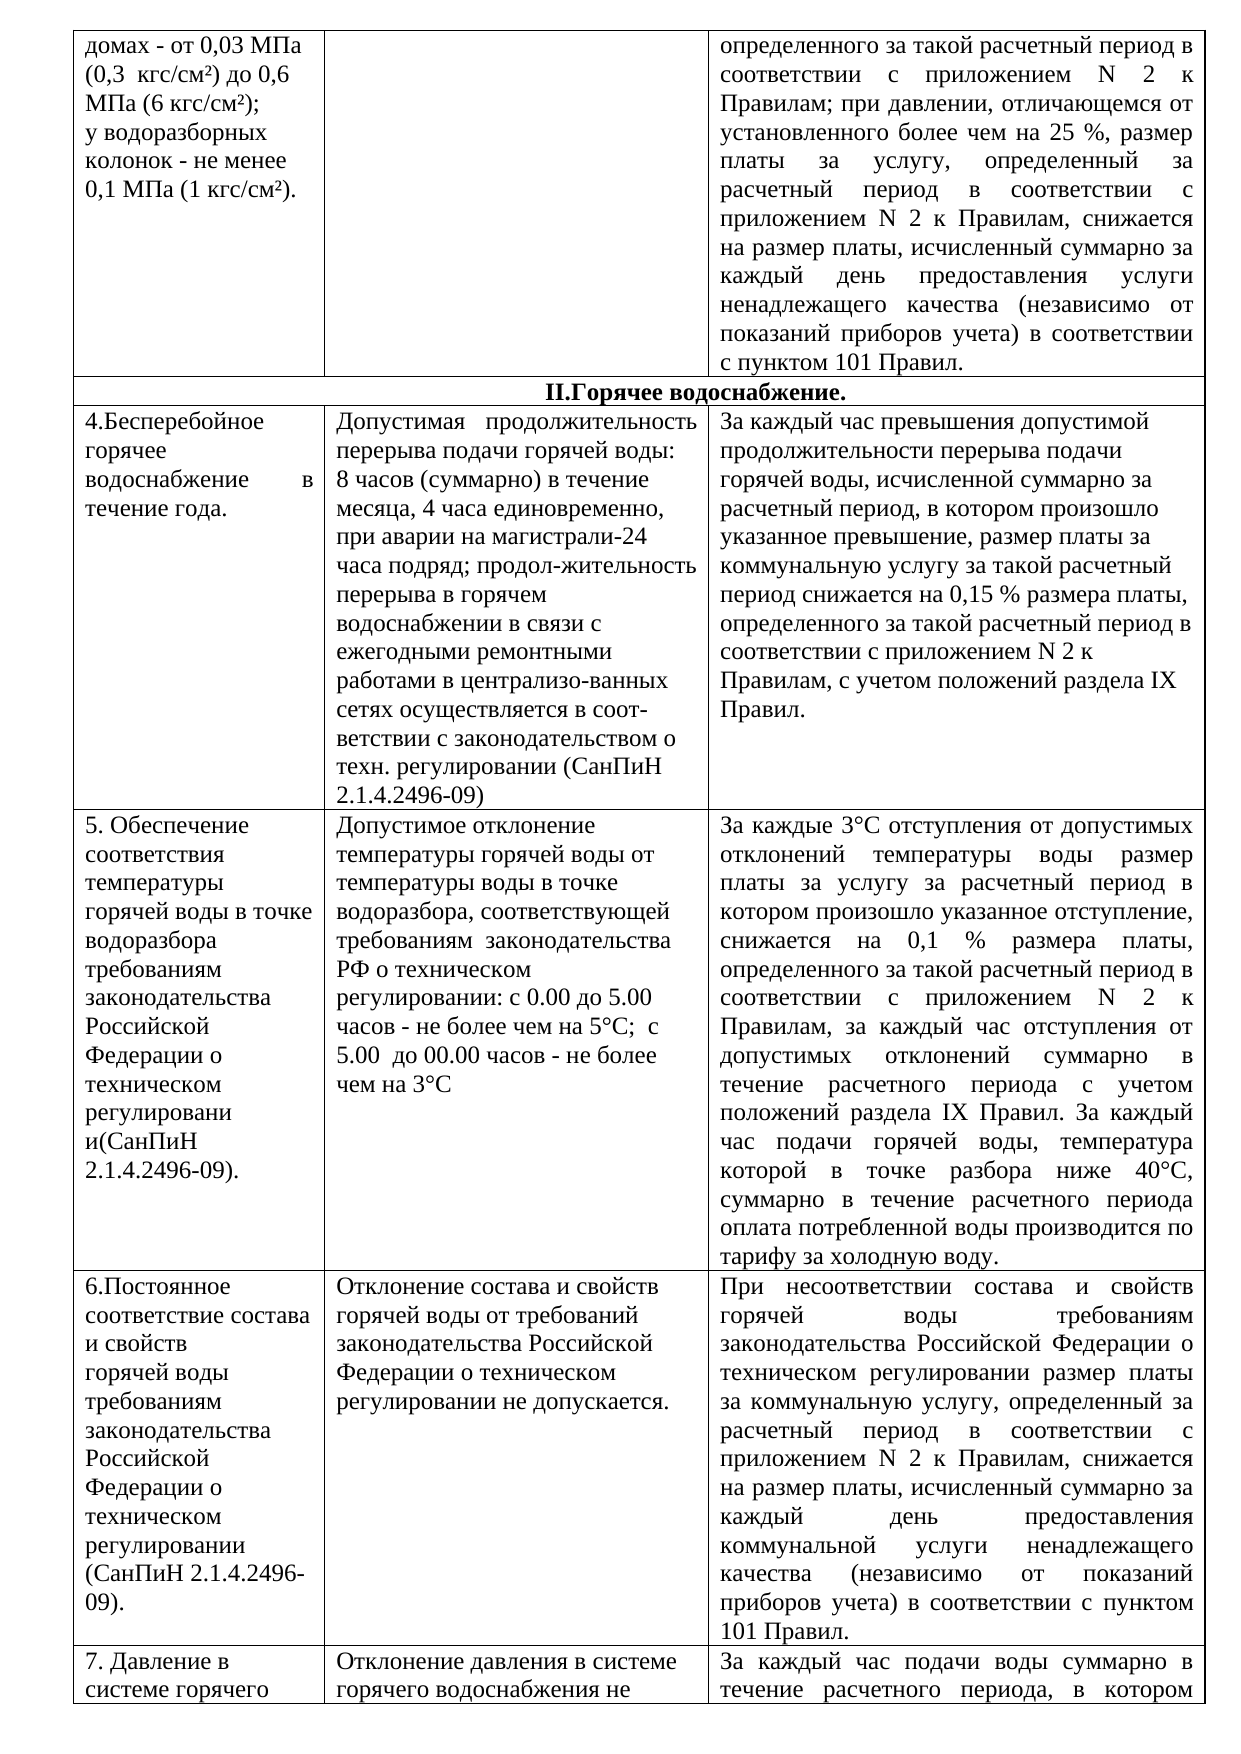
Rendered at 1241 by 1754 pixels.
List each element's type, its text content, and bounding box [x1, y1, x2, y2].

table_cell Отклонение состава и свойств горячей воды от требований законодательства Российской Федерации о техническом регулировании не допускается. [325, 1271, 708, 1645]
table_cell Допустимое отклонение температуры горячей воды от температуры воды в точке водоразбора, соответствующей требованиям законодательства РФ о техническом регулировании: с 0.00 до 5.00 часов - не более чем на 5°C; с 5.00 до 00.00 часов - не более чем на 3°C [325, 810, 708, 1270]
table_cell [74, 31, 324, 376]
table_cell За каждый час превышения допустимой продолжительности перерыва подачи горячей воды, исчисленной суммарно за расчетный период, в котором произошло указанное превышение, размер платы за коммунальную услугу за такой расчетный период снижается на 0,15 % размера платы, определенного за такой расчетный период в соответствии с приложением N 2 к Правилам, с учетом положений раздела IX Правил. [709, 406, 1204, 809]
table_cell При несоответствии состава и свойств горячей воды требованиям законодательства Российской Федерации о техническом регулировании размер платы за коммунальную услугу, определенный за расчетный период в соответствии с приложением N 2 к Правилам, снижается на размер платы, исчисленный суммарно за каждый день предоставления коммунальной услуги ненадлежащего качества (независимо от показаний приборов учета) в соответствии с пунктом 101 Правил. [709, 1271, 1204, 1645]
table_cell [709, 1646, 1204, 1703]
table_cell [325, 1646, 708, 1703]
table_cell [709, 31, 1204, 376]
table_cell II.Горячее водоснабжение. [74, 377, 1204, 405]
table_cell 5. Обеспечение соответствия температуры горячей воды в точке водоразбора требованиям законодательства Российской Федерации о техническом регулировании(СанПиН 2.1.4.2496-09). [74, 810, 324, 1270]
table_cell 4.Бесперебойное горячее водоснабжение в течение года. [74, 406, 324, 809]
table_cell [325, 31, 708, 376]
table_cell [74, 1646, 324, 1703]
table_cell 6.Постоянное соответствие состава и свойств горячей воды требованиям законодательства Российской Федерации о техническом регулировании (СанПиН 2.1.4.2496-09). [74, 1271, 324, 1645]
table_cell Допустимая продолжительность перерыва подачи горячей воды: 8 часов (суммарно) в течение месяца, 4 часа единовременно, при аварии на магистрали-24 часа подряд; продол-жительность перерыва в горячем водоснабжении в связи с ежегодными ремонтными работами в централизо-ванных сетях осуществляется в соот-ветствии с законодательством о техн. регулировании (СанПиН 2.1.4.2496-09) [325, 406, 708, 809]
table_cell За каждые 3°C отступления от допустимых отклонений температуры воды размер платы за услугу за расчетный период в котором произошло указанное отступление, снижается на 0,1 % размера платы, определенного за такой расчетный период в соответствии с приложением N 2 к Правилам, за каждый час отступления от допустимых отклонений суммарно в течение расчетного периода с учетом положений раздела IX Правил. За каждый час подачи горячей воды, температура которой в точке разбора ниже 40°C, суммарно в течение расчетного периода оплата потребленной воды производится по тарифу за холодную воду. [709, 810, 1204, 1270]
